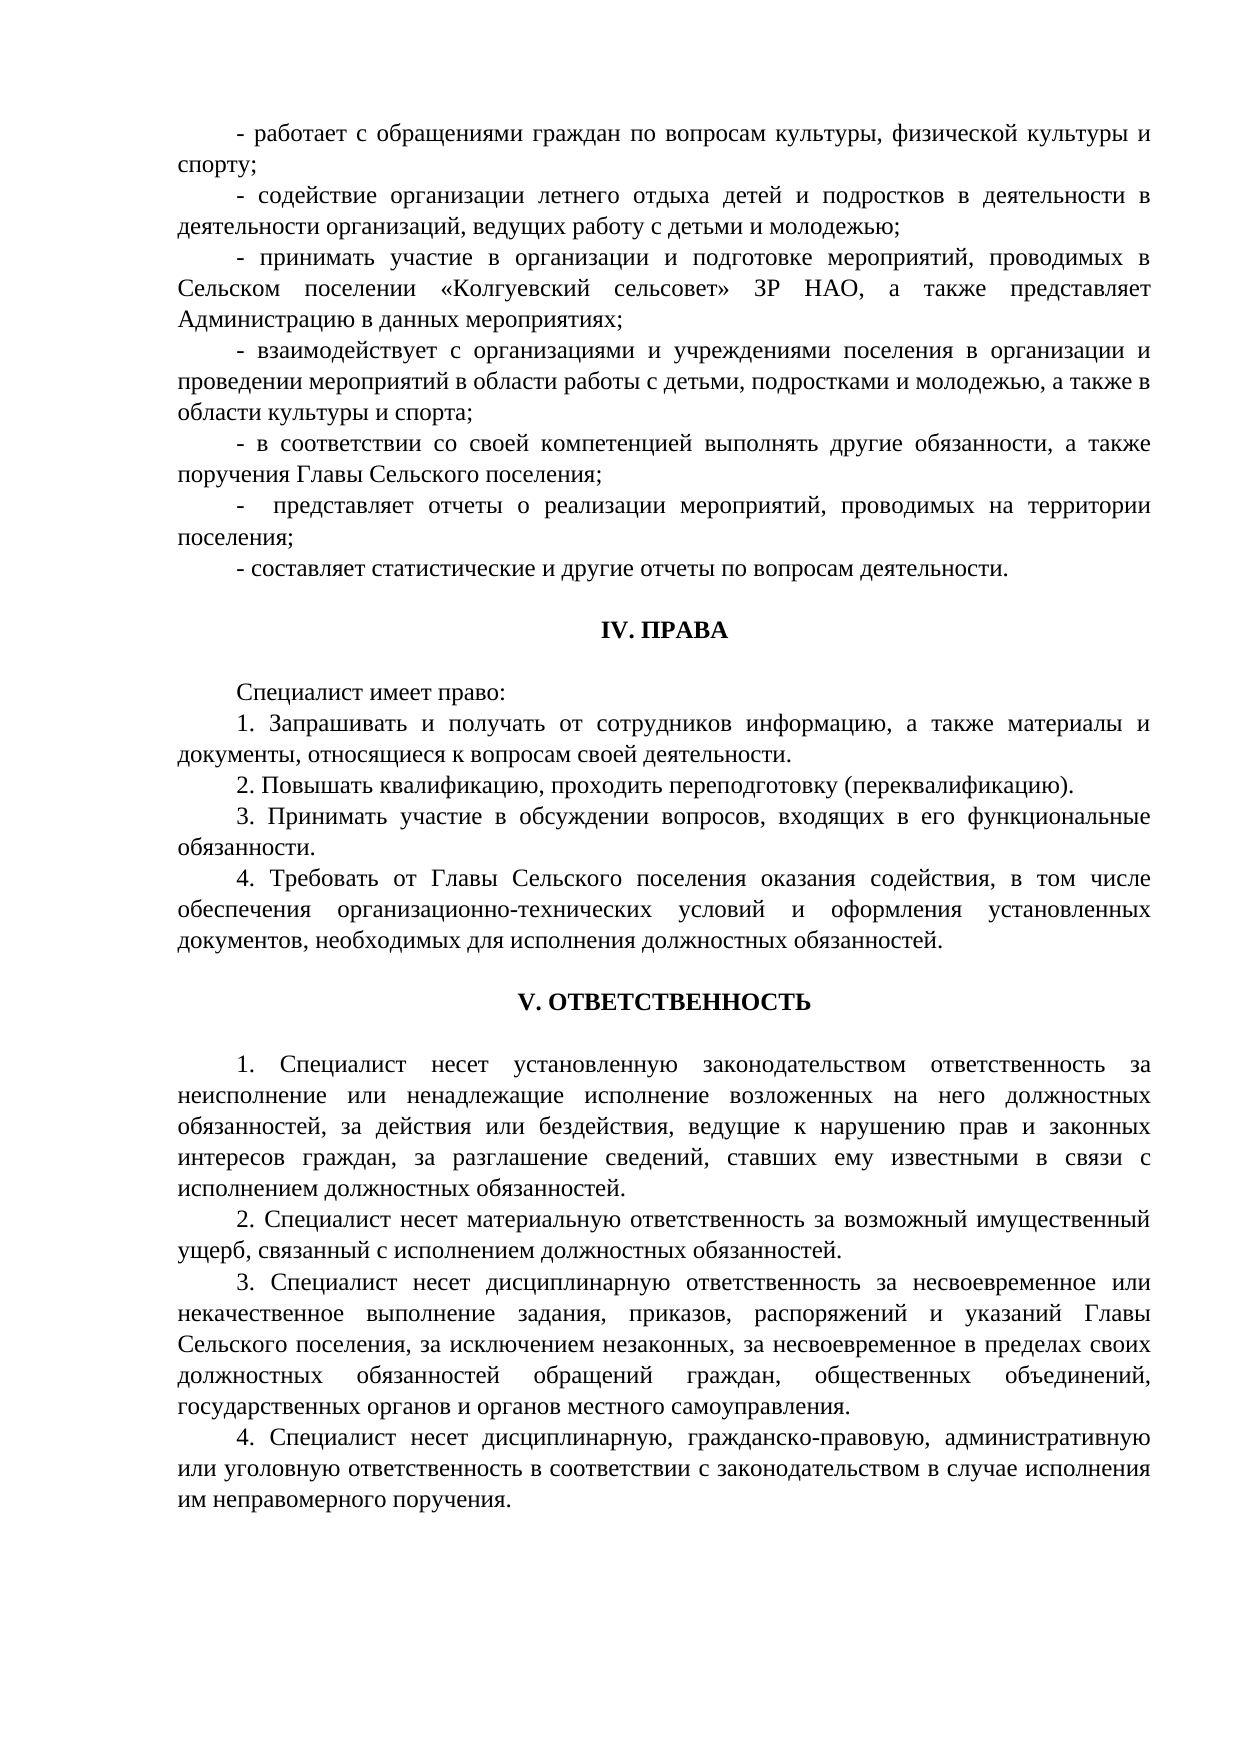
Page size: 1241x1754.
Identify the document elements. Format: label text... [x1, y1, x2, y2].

text V. ОТВЕТСТВЕННОСТЬ [177, 987, 1152, 1016]
text 1. Запрашивать и получать от сотрудников информацию, а также материалы и документы, относящиеся к вопросам своей деятельности. [177, 708, 1152, 768]
text - представляет отчеты о реализации мероприятий, проводимых на территории поселения; [177, 491, 1152, 550]
text 4. Требовать от Главы Сельского поселения оказания содействия, в том числе обеспечения организационно-технических условий и оформления установленных документов, необходимых для исполнения должностных обязанностей. [177, 863, 1152, 954]
text - принимать участие в организации и подготовке мероприятий, проводимых в Сельском поселении «Колгуевский сельсовет» ЗР НАО, а также представляет Администрацию в данных мероприятиях; [177, 242, 1152, 333]
text - работает с обращениями граждан по вопросам культуры, физической культуры и спорту; [177, 118, 1152, 178]
text 3. Специалист несет дисциплинарную ответственность за несвоевременное или некачественное выполнение задания, приказов, распоряжений и указаний Главы Сельского поселения, за исключением незаконных, за несвоевременное в пределах своих должностных обязанностей обращений граждан, общественных объединений, государственных органов и органов местного самоуправления. [177, 1267, 1152, 1419]
text IV. ПРАВА [177, 615, 1152, 643]
text - содействие организации летнего отдыха детей и подростков в деятельности в деятельности организаций, ведущих работу с детьми и молодежью; [177, 180, 1152, 240]
text 1. Специалист несет установленную законодательством ответственность за неисполнение или ненадлежащие исполнение возложенных на него должностных обязанностей, за действия или бездействия, ведущие к нарушению прав и законных интересов граждан, за разглашение сведений, ставших ему известными в связи с исполнением должностных обязанностей. [177, 1049, 1152, 1202]
text 2. Повышать квалификацию, проходить переподготовку (переквалификацию). [177, 770, 1152, 799]
text - взаимодействует с организациями и учреждениями поселения в организации и проведении мероприятий в области работы с детьми, подростками и молодежью, а также в области культуры и спорта; [177, 335, 1152, 426]
text Специалист имеет право: [177, 677, 1152, 706]
text 4. Специалист несет дисциплинарную, гражданско-правовую, административную или уголовную ответственность в соответствии с законодательством в случае исполнения им неправомерного поручения. [177, 1422, 1152, 1513]
text 3. Принимать участие в обсуждении вопросов, входящих в его функциональные обязанности. [177, 801, 1152, 861]
text 2. Специалист несет материальную ответственность за возможный имущественный ущерб, связанный с исполнением должностных обязанностей. [177, 1204, 1152, 1264]
text - составляет статистические и другие отчеты по вопросам деятельности. [177, 553, 1152, 581]
text - в соответствии со своей компетенцией выполнять другие обязанности, а также поручения Главы Сельского поселения; [177, 428, 1152, 488]
